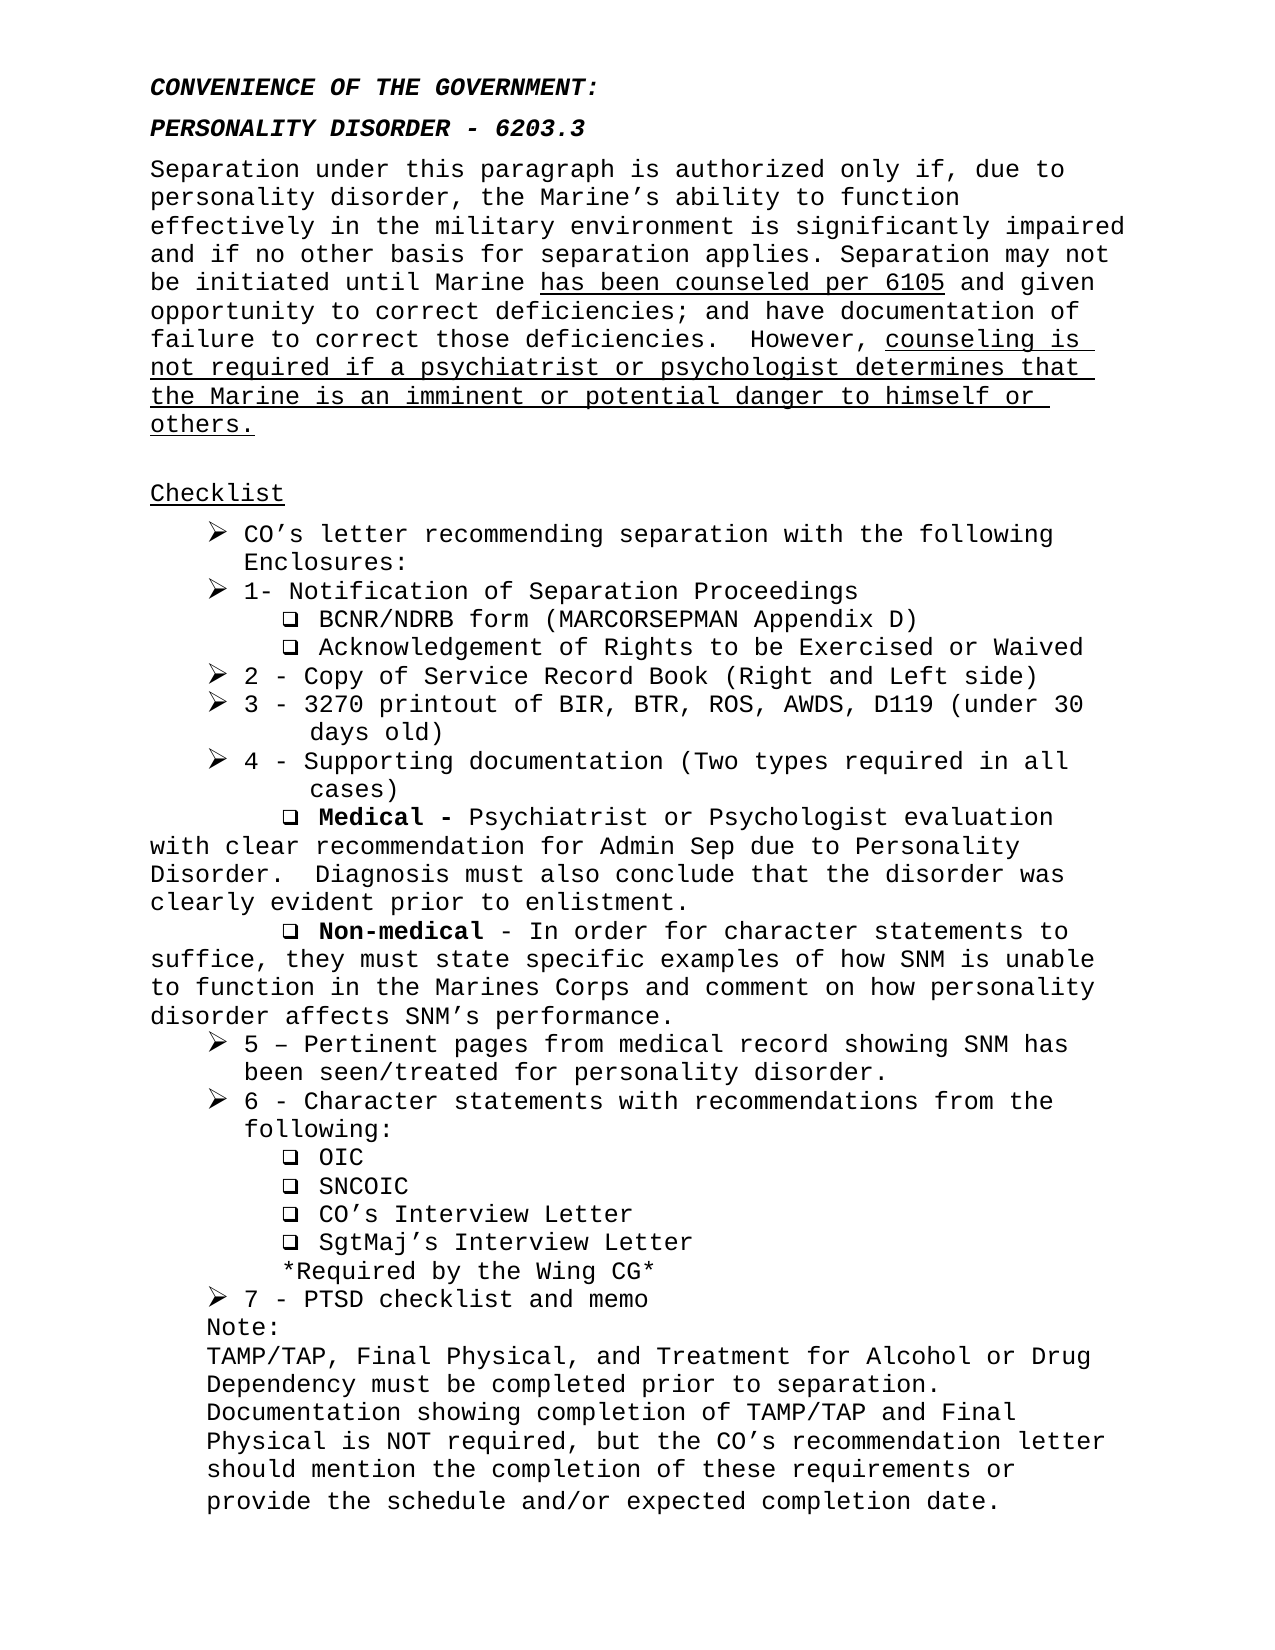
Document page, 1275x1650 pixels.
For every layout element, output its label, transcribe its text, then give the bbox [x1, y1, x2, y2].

list 2 - Copy of Service Record Book (Right and Left side) [206, 663, 1125, 692]
list CO’s Interview Letter [281, 1202, 1125, 1230]
list 1- Notification of Separation Proceedings [206, 578, 1125, 607]
list 3 - 3270 printout of BIR, BTR, ROS, AWDS, D119 (under 30 [206, 692, 1125, 720]
list BCNR/NDRB form (MARCORSEPMAN Appendix D) [281, 607, 1125, 635]
text Checklist [150, 481, 1125, 509]
list 5 – Pertinent pages from medical record showing SNM has been seen/treated for personality disorder. [206, 1032, 1125, 1088]
text days old) [244, 720, 1125, 748]
list CO’s letter recommending separation with the following Enclosures: [206, 522, 1125, 578]
text *Required by the Wing CG* [281, 1258, 1125, 1287]
list 4 - Supporting documentation (Two types required in all cases) [206, 748, 1125, 805]
list 7 - PTSD checklist and memo [206, 1287, 1125, 1315]
list SgtMaj’s Interview Letter [281, 1230, 1125, 1258]
text Note: [206, 1315, 1125, 1343]
text Separation under this paragraph is authorized only if, due to personality disorder, the Marine’s ability to function effectively in the military environment is significantly impaired and if no other basis for separation applies. Separation may not be initiated until Marine has been counseled per 6105 and given opportunity to correct deficiencies; and have documentation of failure to correct those deficiencies. However, counseling is not required if a psychiatrist or psychologist determines that the Marine is an imminent or potential danger to himself or others. [150, 157, 1125, 440]
list Non-medical - In order for character statements to suffice, they must state specific examples of how SNM is unable to function in the Marines Corps and comment on how personality disorder affects SNM’s performance. [150, 918, 1125, 1032]
list Acknowledgement of Rights to be Exercised or Waived [281, 635, 1125, 663]
list OIC [281, 1145, 1125, 1173]
list 6 - Character statements with recommendations from the following: [206, 1088, 1125, 1145]
list Medical - Psychiatrist or Psychologist evaluation with clear recommendation for Admin Sep due to Personality Disorder. Diagnosis must also conclude that the disorder was clearly evident prior to enlistment. [150, 805, 1125, 918]
list SNCOIC [281, 1173, 1125, 1202]
text TAMP/TAP, Final Physical, and Treatment for Alcohol or Drug Dependency must be completed prior to separation. Documentation showing completion of TAMP/TAP and Final Physical is NOT required, but the CO’s recommendation letter should mention the completion of these requirements or provide the schedule and/or expected completion date. [206, 1343, 1125, 1517]
text CONVENIENCE OF THE GOVERNMENT: [150, 75, 1125, 103]
text PERSONALITY DISORDER - 6203.3 [150, 116, 1125, 144]
